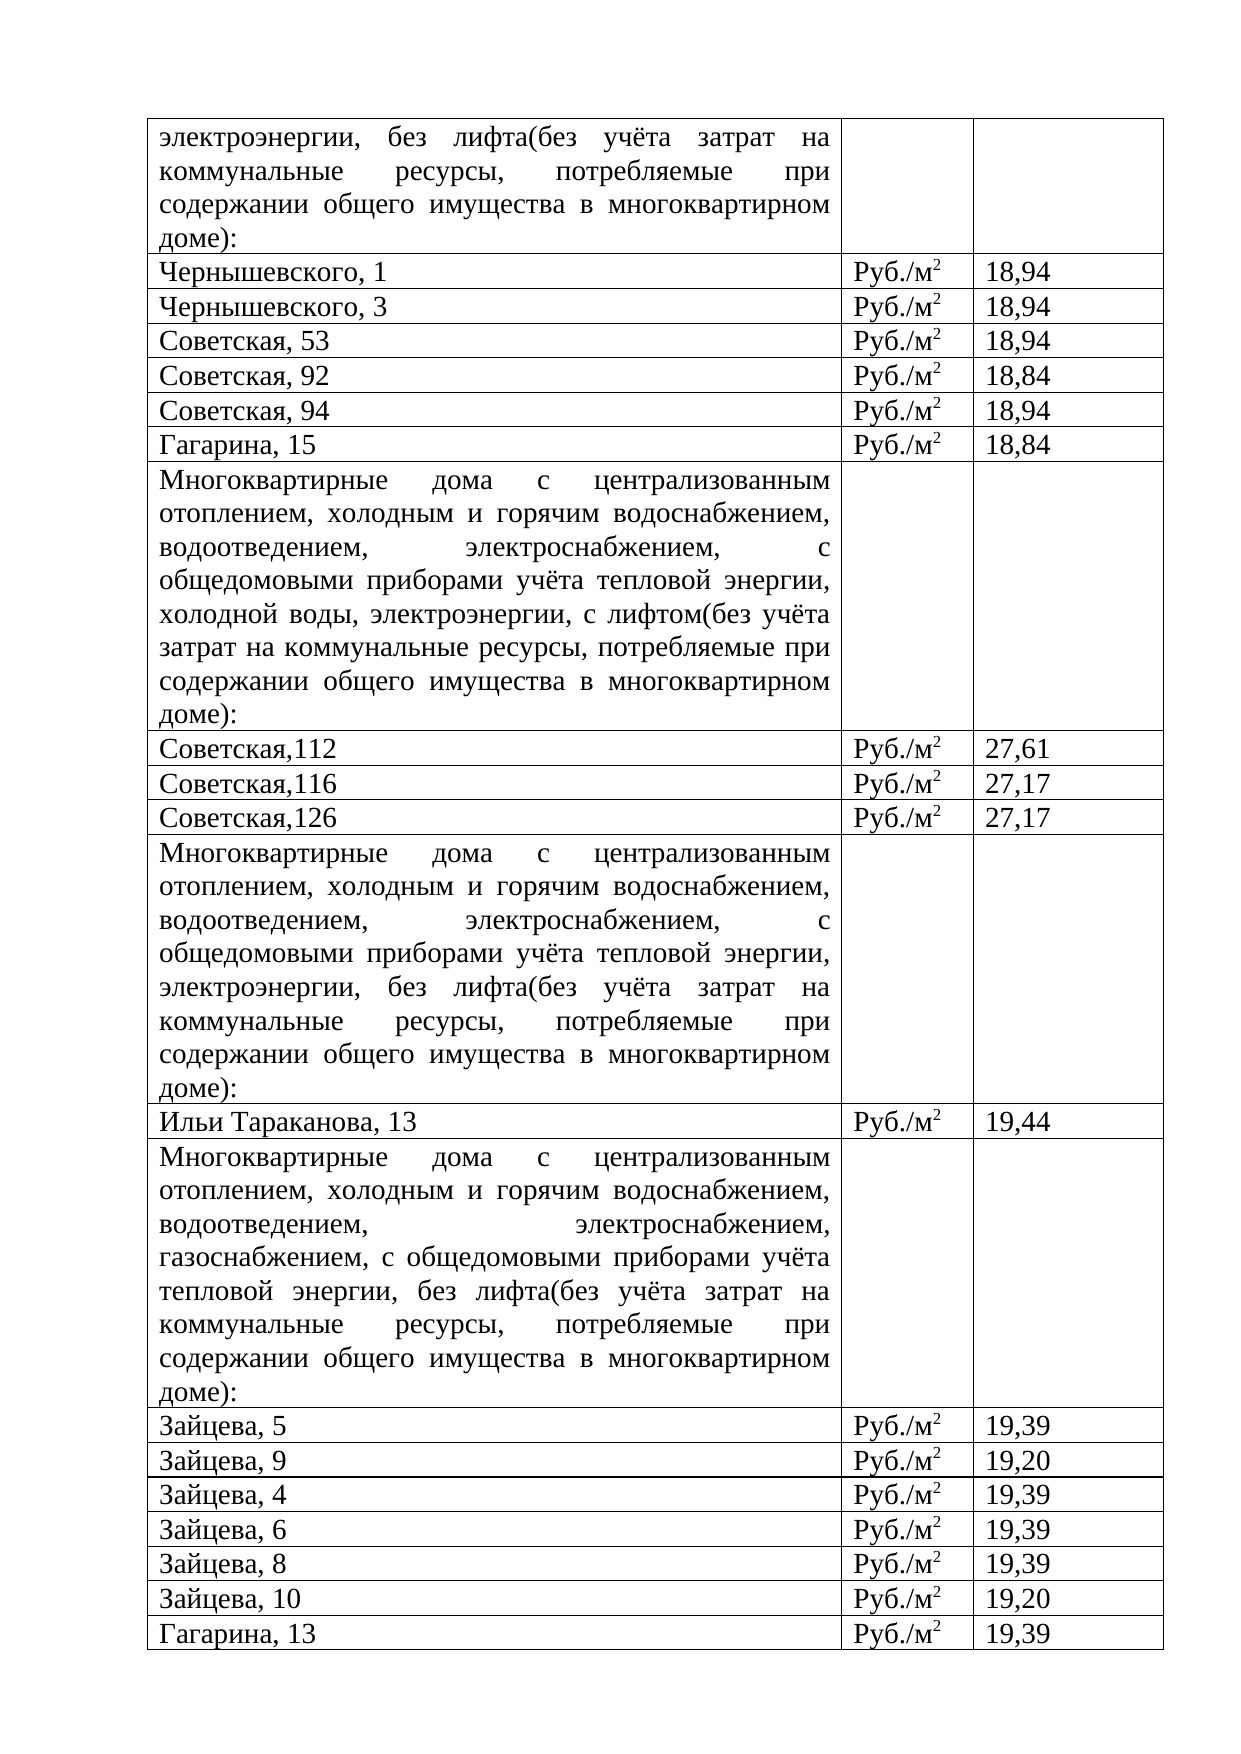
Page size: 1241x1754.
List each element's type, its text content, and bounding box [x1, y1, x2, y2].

table_cell Руб./м2 [842, 1478, 973, 1511]
table_cell 19,39 [974, 1616, 1163, 1649]
table_cell 18,94 [974, 393, 1163, 426]
table_cell Многоквартирные дома с централизованным отоплением, холодным и горячим водоснабжением, водоотведением, электроснабжением, с общедомовыми приборами учёта тепловой энергии, электроэнергии, без лифта(без учёта затрат на коммунальные ресурсы, потребляемые при содержании общего имущества в многоквартирном доме): [148, 835, 841, 1103]
table_cell [842, 835, 973, 1103]
table_cell Руб./м2 [842, 324, 973, 357]
table_cell Руб./м2 [842, 800, 973, 834]
table_cell Руб./м2 [842, 766, 973, 799]
table_cell 19,44 [974, 1104, 1163, 1138]
table_cell Руб./м2 [842, 1408, 973, 1442]
table_cell Многоквартирные дома с централизованным отоплением, холодным и горячим водоснабжением, водоотведением, электроснабжением, с общедомовыми приборами учёта тепловой энергии, холодной воды, электроэнергии, с лифтом(без учёта затрат на коммунальные ресурсы, потребляемые при содержании общего имущества в многоквартирном доме): [148, 462, 841, 730]
table_cell Руб./м2 [842, 731, 973, 765]
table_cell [148, 119, 841, 253]
table_cell Зайцева, 6 [148, 1512, 841, 1546]
table_cell 27,61 [974, 731, 1163, 765]
table_cell 18,84 [974, 427, 1163, 461]
table_cell Руб./м2 [842, 1581, 973, 1615]
table_cell [842, 119, 973, 253]
table_cell Зайцева, 10 [148, 1581, 841, 1615]
table_cell Руб./м2 [842, 358, 973, 392]
table_cell Многоквартирные дома с централизованным отоплением, холодным и горячим водоснабжением, водоотведением, электроснабжением, газоснабжением, с общедомовыми приборами учёта тепловой энергии, без лифта(без учёта затрат на коммунальные ресурсы, потребляемые при содержании общего имущества в многоквартирном доме): [148, 1139, 841, 1407]
table_cell Зайцева, 9 [148, 1443, 841, 1476]
table_cell Советская,112 [148, 731, 841, 765]
table_cell [974, 1139, 1163, 1407]
table_cell Руб./м2 [842, 1512, 973, 1546]
table_cell [974, 835, 1163, 1103]
table_cell Советская, 94 [148, 393, 841, 426]
table_cell [842, 1139, 973, 1407]
table_cell Гагарина, 15 [148, 427, 841, 461]
table_cell Руб./м2 [842, 1616, 973, 1649]
table_cell 27,17 [974, 800, 1163, 834]
table_cell 18,84 [974, 358, 1163, 392]
table_cell [842, 462, 973, 730]
table_cell Руб./м2 [842, 1443, 973, 1476]
table_cell 19,39 [974, 1512, 1163, 1546]
table_cell 18,94 [974, 324, 1163, 357]
table_cell Чернышевского, 3 [148, 289, 841, 322]
table_cell Зайцева, 5 [148, 1408, 841, 1442]
table_cell Ильи Тараканова, 13 [148, 1104, 841, 1138]
table_cell 18,94 [974, 254, 1163, 288]
table_cell 18,94 [974, 289, 1163, 322]
table_cell Чернышевского, 1 [148, 254, 841, 288]
table_cell Советская,116 [148, 766, 841, 799]
table_cell 19,39 [974, 1478, 1163, 1511]
table_cell Руб./м2 [842, 1104, 973, 1138]
table_cell Руб./м2 [842, 427, 973, 461]
table_cell Зайцева, 4 [148, 1478, 841, 1511]
table_cell Советская, 53 [148, 324, 841, 357]
table_cell Руб./м2 [842, 1547, 973, 1580]
table_cell [974, 119, 1163, 253]
table_cell 27,17 [974, 766, 1163, 799]
table_cell Руб./м2 [842, 289, 973, 322]
table_cell Советская, 92 [148, 358, 841, 392]
table_cell Гагарина, 13 [148, 1616, 841, 1649]
table_cell 19,39 [974, 1547, 1163, 1580]
table_cell Советская,126 [148, 800, 841, 834]
table_cell Руб./м2 [842, 254, 973, 288]
table_cell 19,20 [974, 1443, 1163, 1476]
table_cell [974, 462, 1163, 730]
table_cell Руб./м2 [842, 393, 973, 426]
table_cell Зайцева, 8 [148, 1547, 841, 1580]
table_cell 19,20 [974, 1581, 1163, 1615]
table_cell 19,39 [974, 1408, 1163, 1442]
